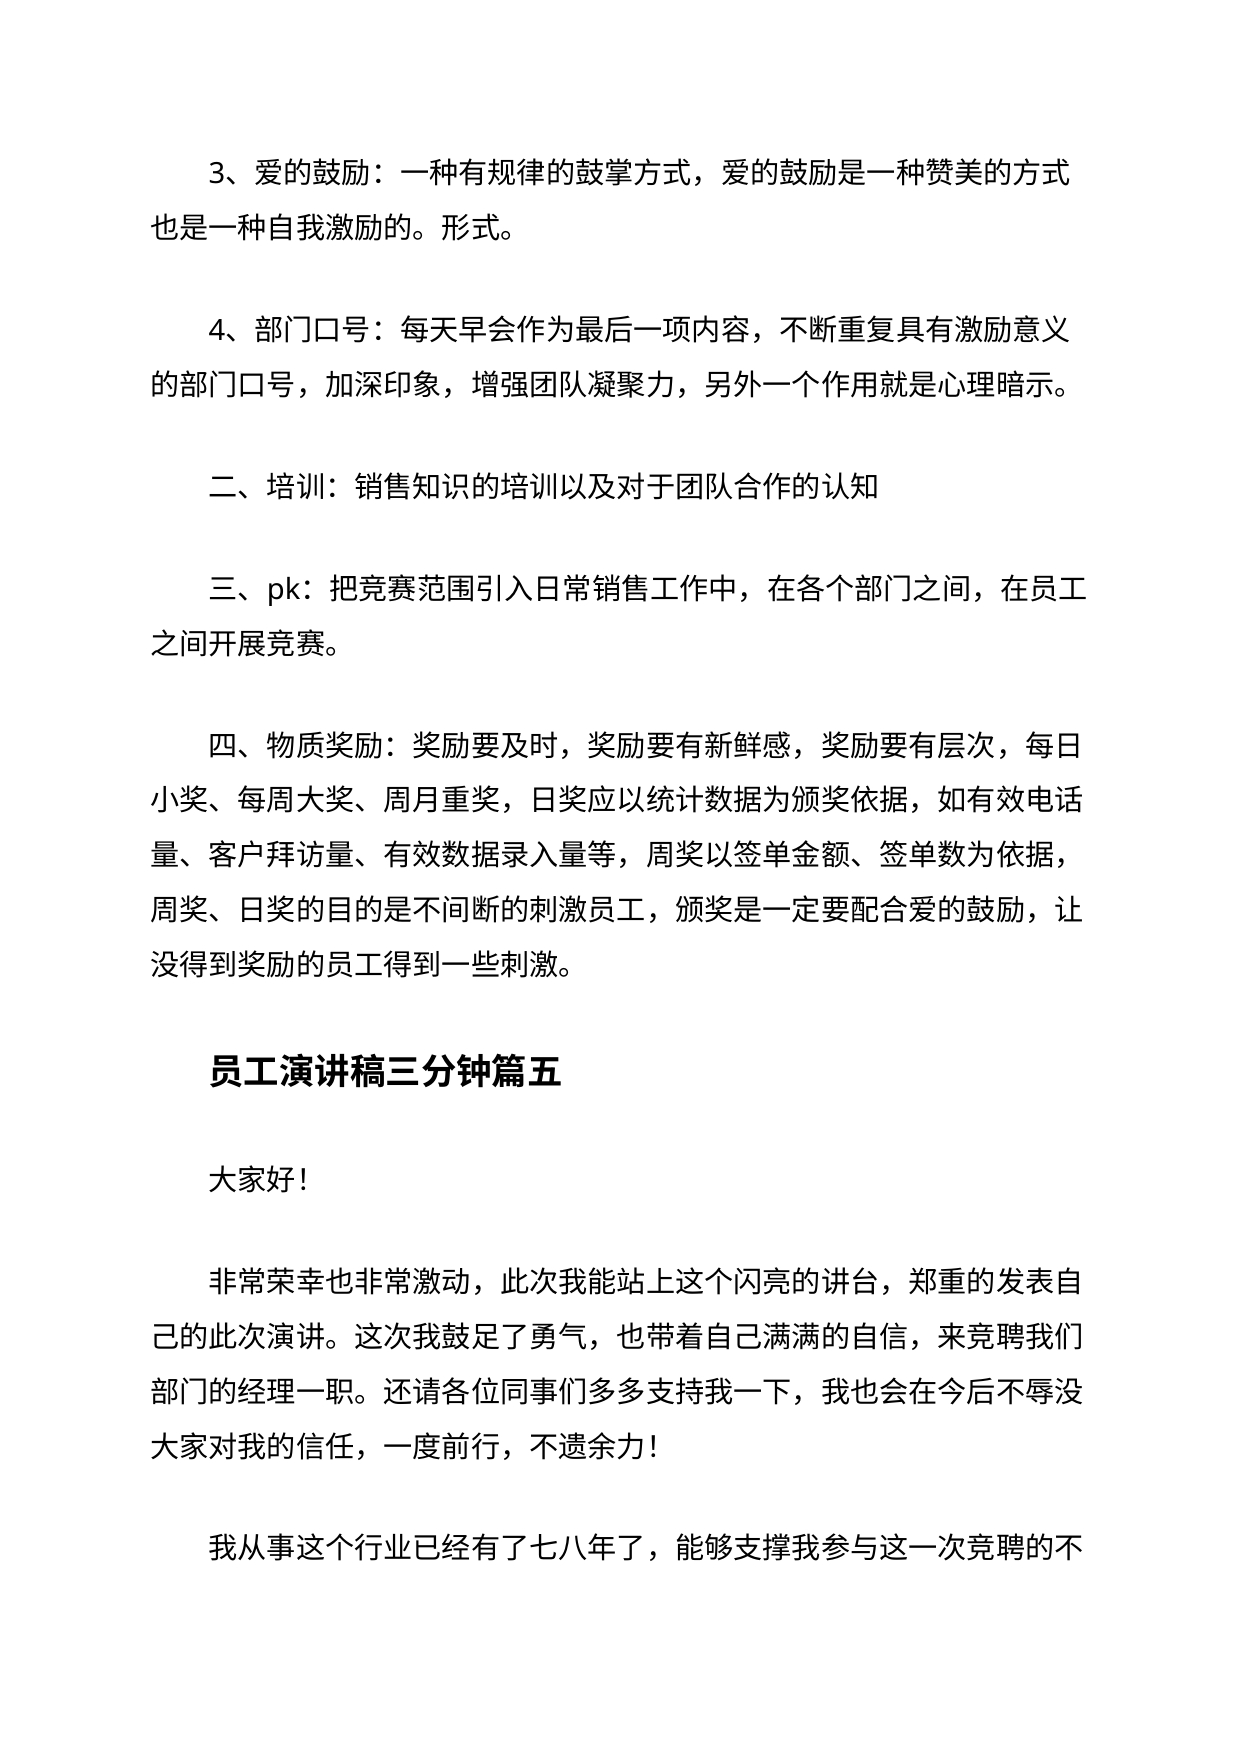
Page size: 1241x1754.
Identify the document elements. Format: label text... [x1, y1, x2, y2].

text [150, 1525, 1090, 1567]
text 非常荣幸也非常激动，此次我能站上这个闪亮的讲台，郑重的发表自己的此次演讲。这次我鼓足了勇气，也带着自己满满的自信，来竞聘我们部门的经理一职。还请各位同事们多多支持我一下，我也会在今后不辱没大家对我的信任，一度前行，不遗余力！ [150, 1259, 1090, 1466]
text 3、爱的鼓励：一种有规律的鼓掌方式，爱的鼓励是一种赞美的方式也是一种自我激励的。形式。 [150, 150, 1090, 247]
text 4、部门口号：每天早会作为最后一项内容，不断重复具有激励意义的部门口号，加深印象，增强团队凝聚力，另外一个作用就是心理暗示。 [150, 307, 1090, 404]
text 三、pk：把竞赛范围引入日常销售工作中，在各个部门之间，在员工之间开展竞赛。 [150, 565, 1090, 663]
text 四、物质奖励：奖励要及时，奖励要有新鲜感，奖励要有层次，每日小奖、每周大奖、周月重奖，日奖应以统计数据为颁奖依据，如有效电话量、客户拜访量、有效数据录入量等，周奖以签单金额、签单数为依据，周奖、日奖的目的是不间断的刺激员工，颁奖是一定要配合爱的鼓励，让没得到奖励的员工得到一些刺激。 [150, 722, 1090, 984]
text 员工演讲稿三分钟篇五 [150, 1043, 1090, 1095]
text 二、培训：销售知识的培训以及对于团队合作的认知 [150, 463, 1090, 506]
text 大家好！ [150, 1157, 1090, 1199]
